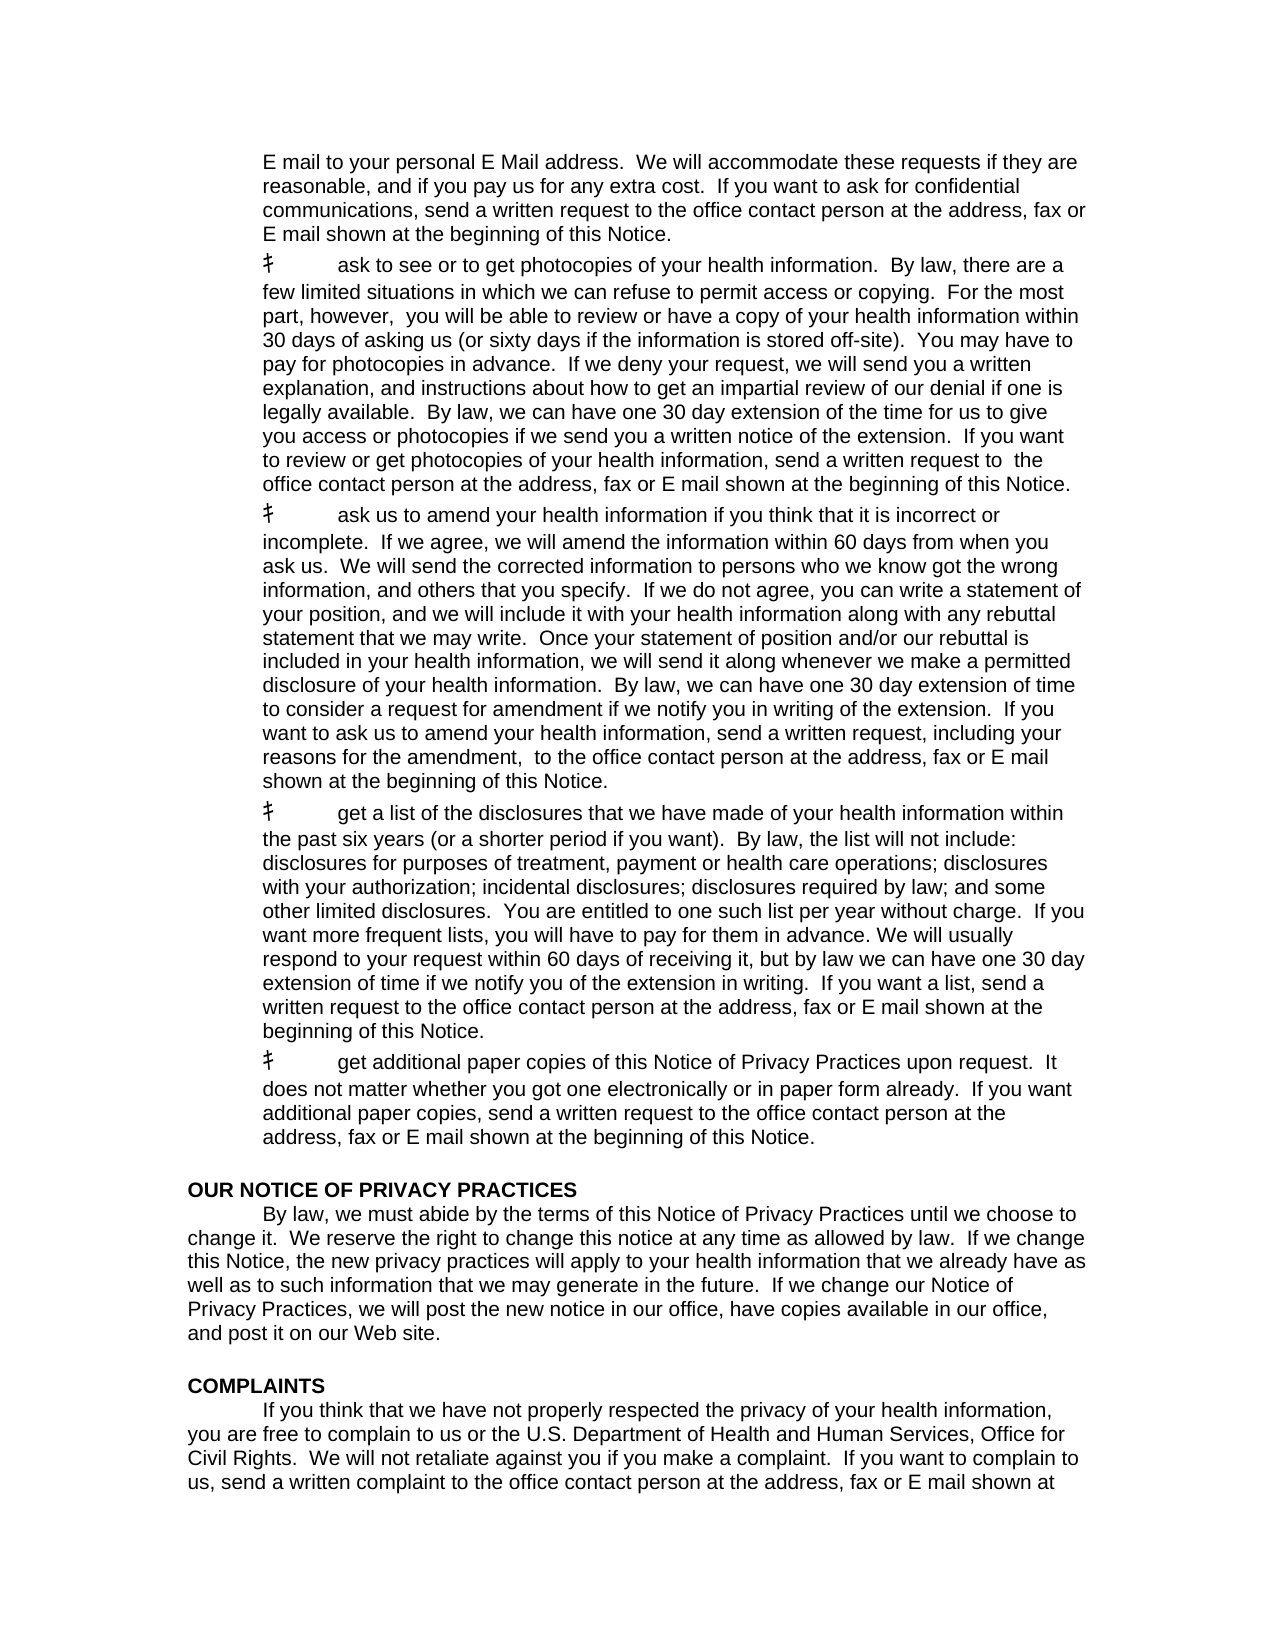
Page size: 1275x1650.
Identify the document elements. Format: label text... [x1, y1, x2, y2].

text COMPLAINTS [187, 1374, 1087, 1398]
text OUR NOTICE OF PRIVACY PRACTICES [187, 1177, 1087, 1201]
text By law, we must abide by the terms of this Notice of Privacy Practices until we choose to change it. We reserve the right to change this notice at any time as allowed by law. If we change this Notice, the new privacy practices will apply to your health information that we already have as well as to such information that we may generate in the future. If we change our Notice of Privacy Practices, we will post the new notice in our office, have copies available in our office, and post it on our Web site. [187, 1201, 1087, 1345]
list get a list of the disclosures that we have made of your health information within the past six years (or a shorter period if you want). By law, the list will not include: disclosures for purposes of treatment, payment or health care operations; disclosures with your authorization; incidental disclosures; disclosures required by law; and some other limited disclosures. You are entitled to one such list per year without charge. If you want more frequent lists, you will have to pay for them in advance. We will usually respond to your request within 60 days of receiving it, but by law we can have one 30 day extension of time if we notify you of the extension in writing. If you want a list, send a written request to the office contact person at the address, fax or E mail shown at the beginning of this Notice. [262, 793, 1087, 1043]
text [187, 1398, 1087, 1494]
list ask to see or to get photocopies of your health information. By law, there are a few limited situations in which we can refuse to permit access or copying. For the most part, however, you will be able to review or have a copy of your health information within 30 days of asking us (or sixty days if the information is stored off-site). You may have to pay for photocopies in advance. If we deny your request, we will send you a written explanation, and instructions about how to get an impartial review of our denial if one is legally available. By law, we can have one 30 day extension of the time for us to give you access or photocopies if we send you a written notice of the extension. If you want to review or get photocopies of your health information, send a written request to the office contact person at the address, fax or E mail shown at the beginning of this Notice. [262, 246, 1087, 496]
list ask us to amend your health information if you think that it is incorrect or incomplete. If we agree, we will amend the information within 60 days from when you ask us. We will send the corrected information to persons who we know got the wrong information, and others that you specify. If we do not agree, you can write a statement of your position, and we will include it with your health information along with any rebuttal statement that we may write. Once your statement of position and/or our rebuttal is included in your health information, we will send it along whenever we make a permitted disclosure of your health information. By law, we can have one 30 day extension of time to consider a request for amendment if we notify you in writing of the extension. If you want to ask us to amend your health information, send a written request, including your reasons for the amendment, to the office contact person at the address, fax or E mail shown at the beginning of this Notice. [262, 496, 1087, 793]
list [262, 150, 1087, 246]
list get additional paper copies of this Notice of Privacy Practices upon request. It does not matter whether you got one electronically or in paper form already. If you want additional paper copies, send a written request to the office contact person at the address, fax or E mail shown at the beginning of this Notice. [262, 1043, 1087, 1149]
